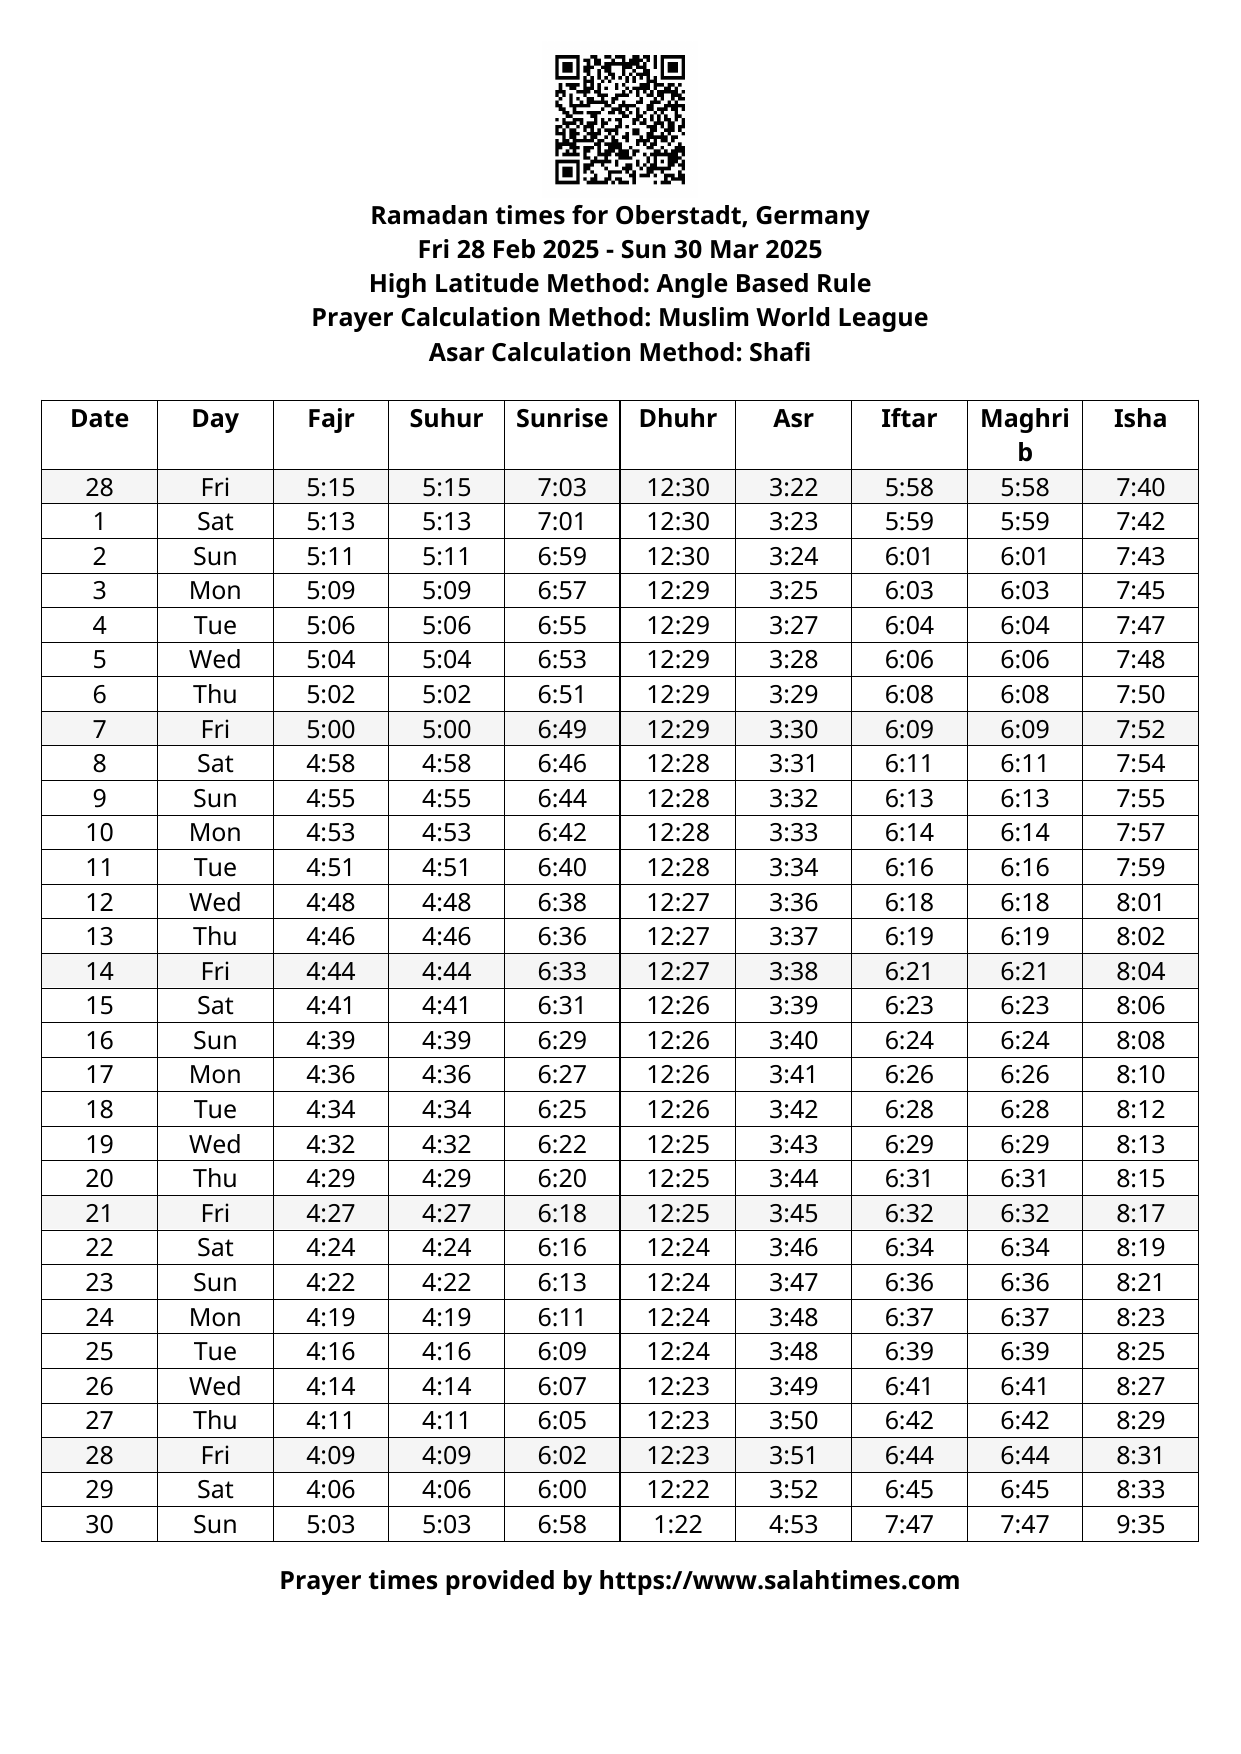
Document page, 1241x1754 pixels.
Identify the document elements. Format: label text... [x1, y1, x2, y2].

table_cell 4:09 [389, 1438, 504, 1472]
table_cell 12:23 [621, 1404, 735, 1437]
table_cell 6:44 [968, 1438, 1082, 1472]
table_cell 5:11 [274, 539, 388, 572]
table_cell Tue [158, 1092, 273, 1126]
table_cell 12:27 [621, 885, 735, 918]
table_cell 12:28 [621, 850, 735, 884]
table_cell 4:06 [274, 1473, 388, 1506]
table_cell 12:27 [621, 919, 735, 953]
table_cell 7:03 [505, 470, 619, 503]
table_cell 6:29 [968, 1127, 1082, 1160]
table_cell 7:40 [1083, 470, 1198, 503]
table_cell 4:53 [736, 1507, 851, 1541]
table_cell Wed [158, 1369, 273, 1402]
table_cell 5:15 [389, 470, 504, 503]
table_cell 12:30 [621, 539, 735, 572]
table_cell 12:29 [621, 677, 735, 711]
table_cell Tue [158, 850, 273, 884]
table_cell 6:24 [968, 1023, 1082, 1057]
table_cell 12:29 [621, 574, 735, 607]
table_cell Fri [158, 954, 273, 987]
table_cell 6:22 [505, 1127, 619, 1160]
table_cell 12:26 [621, 1092, 735, 1126]
table_cell 4:16 [274, 1334, 388, 1368]
table_cell 4:14 [274, 1369, 388, 1402]
table_cell 3:51 [736, 1438, 851, 1472]
table_header Dhuhr [621, 401, 735, 469]
table_cell 3:31 [736, 746, 851, 780]
table_cell 5:15 [274, 470, 388, 503]
table_cell 6:36 [852, 1265, 967, 1299]
table_cell 30 [42, 1507, 157, 1541]
table_cell 4:27 [274, 1196, 388, 1229]
table_cell 6:04 [852, 608, 967, 642]
table_cell 8:27 [1083, 1369, 1198, 1402]
table_cell 21 [42, 1196, 157, 1229]
table_cell 6:34 [852, 1231, 967, 1264]
table_cell 6:13 [505, 1265, 619, 1299]
table_cell 28 [42, 1438, 157, 1472]
table_cell 6:46 [505, 746, 619, 780]
table_cell 12:26 [621, 1058, 735, 1091]
table_cell 3:46 [736, 1231, 851, 1264]
table_cell Wed [158, 1127, 273, 1160]
table_cell 6:51 [505, 677, 619, 711]
table_cell 6:23 [968, 989, 1082, 1022]
table_cell 4:22 [389, 1265, 504, 1299]
table_cell 12:24 [621, 1265, 735, 1299]
table_cell 5:58 [852, 470, 967, 503]
table_cell 12:25 [621, 1196, 735, 1229]
table_cell 4:36 [274, 1058, 388, 1091]
text Ramadan times for Oberstadt, Germany [42, 198, 1198, 232]
table_cell 6:44 [852, 1438, 967, 1472]
table_cell 5:02 [274, 677, 388, 711]
table_cell 6:42 [968, 1404, 1082, 1437]
table_cell 3:33 [736, 816, 851, 849]
table_cell 5:11 [389, 539, 504, 572]
table_cell 3 [42, 574, 157, 607]
table_cell 18 [42, 1092, 157, 1126]
table_cell 8:06 [1083, 989, 1198, 1022]
table_cell 4:11 [274, 1404, 388, 1437]
table_cell 6:14 [852, 816, 967, 849]
table_cell 6:42 [852, 1404, 967, 1437]
table_cell 3:32 [736, 781, 851, 814]
table_header Asr [736, 401, 851, 469]
table_cell 6:23 [852, 989, 967, 1022]
table_cell 6:39 [968, 1334, 1082, 1368]
table_cell 22 [42, 1231, 157, 1264]
table_cell 3:30 [736, 712, 851, 745]
table_cell 6:06 [852, 643, 967, 676]
table_cell 6:32 [968, 1196, 1082, 1229]
table_cell 12:28 [621, 746, 735, 780]
table_header Sunrise [505, 401, 619, 469]
table_cell 6:27 [505, 1058, 619, 1091]
table_cell 4:14 [389, 1369, 504, 1402]
table_cell 8:10 [1083, 1058, 1198, 1091]
table_cell 12:29 [621, 712, 735, 745]
table_cell Fri [158, 1196, 273, 1229]
table_cell 3:37 [736, 919, 851, 953]
text High Latitude Method: Angle Based Rule [42, 266, 1198, 300]
table_cell 4:55 [389, 781, 504, 814]
table_cell 8:23 [1083, 1300, 1198, 1333]
table_cell 6:32 [852, 1196, 967, 1229]
table_cell 6:13 [968, 781, 1082, 814]
table_cell 8:15 [1083, 1161, 1198, 1195]
table_cell 7:01 [505, 504, 619, 538]
table_cell 3:47 [736, 1265, 851, 1299]
table_cell 4:55 [274, 781, 388, 814]
table_cell 6:18 [968, 885, 1082, 918]
table_cell 5:03 [389, 1507, 504, 1541]
table_cell 3:48 [736, 1300, 851, 1333]
table_cell 3:23 [736, 504, 851, 538]
table_cell Mon [158, 1058, 273, 1091]
text Prayer times provided by https://www.salahtimes.com [42, 1563, 1198, 1597]
table_cell 4:41 [389, 989, 504, 1022]
table_cell 6:44 [505, 781, 619, 814]
table_cell 6:53 [505, 643, 619, 676]
table_cell 12:24 [621, 1231, 735, 1264]
table_cell 1 [42, 504, 157, 538]
table_cell 8:25 [1083, 1334, 1198, 1368]
table_cell 6:21 [852, 954, 967, 987]
table_cell 5:58 [968, 470, 1082, 503]
table_cell 8:31 [1083, 1438, 1198, 1472]
table_cell 6:08 [968, 677, 1082, 711]
table_cell 3:41 [736, 1058, 851, 1091]
table_cell 6:41 [852, 1369, 967, 1402]
table_cell Fri [158, 712, 273, 745]
table_cell 8:17 [1083, 1196, 1198, 1229]
table_cell 3:36 [736, 885, 851, 918]
table_cell 7:45 [1083, 574, 1198, 607]
table_cell 4:53 [274, 816, 388, 849]
table_cell 5:13 [274, 504, 388, 538]
table_cell 7:47 [1083, 608, 1198, 642]
table_cell 27 [42, 1404, 157, 1437]
table_cell Mon [158, 816, 273, 849]
table_cell 6:26 [852, 1058, 967, 1091]
table_cell 12:24 [621, 1334, 735, 1368]
table_header Isha [1083, 401, 1198, 469]
table_cell 12:30 [621, 470, 735, 503]
table_header Maghrib [968, 401, 1082, 469]
table_cell 3:40 [736, 1023, 851, 1057]
table_cell 4 [42, 608, 157, 642]
table_cell 5:59 [852, 504, 967, 538]
table_cell 6:36 [968, 1265, 1082, 1299]
table_cell 3:29 [736, 677, 851, 711]
table_cell 17 [42, 1058, 157, 1091]
table_cell 6:29 [505, 1023, 619, 1057]
table_cell 6:39 [852, 1334, 967, 1368]
table_cell 7:54 [1083, 746, 1198, 780]
table_cell 3:45 [736, 1196, 851, 1229]
table_cell 4:19 [389, 1300, 504, 1333]
table_cell 8:13 [1083, 1127, 1198, 1160]
table_cell 6:31 [968, 1161, 1082, 1195]
table_cell 6:45 [968, 1473, 1082, 1506]
table_cell 8:29 [1083, 1404, 1198, 1437]
table_cell 6:11 [505, 1300, 619, 1333]
table_cell 6:11 [968, 746, 1082, 780]
table_cell 8 [42, 746, 157, 780]
table_cell 6:41 [968, 1369, 1082, 1402]
table_cell 12:23 [621, 1438, 735, 1472]
table_cell 6:42 [505, 816, 619, 849]
table_cell 12:26 [621, 989, 735, 1022]
table_cell 4:48 [389, 885, 504, 918]
table_cell 8:19 [1083, 1231, 1198, 1264]
table_cell 3:42 [736, 1092, 851, 1126]
table_cell 12:26 [621, 1023, 735, 1057]
table_cell 10 [42, 816, 157, 849]
table_cell 6:31 [505, 989, 619, 1022]
table_cell 5:09 [389, 574, 504, 607]
table_cell 9:35 [1083, 1507, 1198, 1541]
table_cell 6:20 [505, 1161, 619, 1195]
table_cell 6:04 [968, 608, 1082, 642]
table_cell 8:08 [1083, 1023, 1198, 1057]
table_cell 4:24 [274, 1231, 388, 1264]
table_cell 8:33 [1083, 1473, 1198, 1506]
table_cell 4:29 [274, 1161, 388, 1195]
text Fri 28 Feb 2025 - Sun 30 Mar 2025 [42, 232, 1198, 266]
table_cell 4:39 [389, 1023, 504, 1057]
table_cell 29 [42, 1473, 157, 1506]
table_cell 6:16 [505, 1231, 619, 1264]
table_cell 3:25 [736, 574, 851, 607]
table_cell 6 [42, 677, 157, 711]
table_cell 12:30 [621, 504, 735, 538]
table_cell 6:19 [968, 919, 1082, 953]
table_cell 7:48 [1083, 643, 1198, 676]
table_cell 7:59 [1083, 850, 1198, 884]
table_cell 4:58 [389, 746, 504, 780]
table_cell 6:01 [968, 539, 1082, 572]
table_cell 4:48 [274, 885, 388, 918]
text Prayer Calculation Method: Muslim World League [42, 300, 1198, 334]
table_cell 3:52 [736, 1473, 851, 1506]
table_cell 6:00 [505, 1473, 619, 1506]
table_cell 7:57 [1083, 816, 1198, 849]
table_cell 6:01 [852, 539, 967, 572]
table_cell 6:33 [505, 954, 619, 987]
table_cell 8:01 [1083, 885, 1198, 918]
table_cell 6:37 [968, 1300, 1082, 1333]
table_cell Fri [158, 470, 273, 503]
table_cell 23 [42, 1265, 157, 1299]
table_cell 4:29 [389, 1161, 504, 1195]
table_cell 6:26 [968, 1058, 1082, 1091]
table_header Fajr [274, 401, 388, 469]
table_cell 6:19 [852, 919, 967, 953]
table_cell 7:42 [1083, 504, 1198, 538]
table_cell 6:45 [852, 1473, 967, 1506]
table_cell 12:22 [621, 1473, 735, 1506]
table_cell 5:04 [274, 643, 388, 676]
table_cell 4:34 [389, 1092, 504, 1126]
table_cell Tue [158, 1334, 273, 1368]
table_cell 5:59 [968, 504, 1082, 538]
table_cell 3:39 [736, 989, 851, 1022]
table_cell 5:03 [274, 1507, 388, 1541]
table_cell 5:06 [389, 608, 504, 642]
table_cell 6:49 [505, 712, 619, 745]
table_cell 7:47 [852, 1507, 967, 1541]
table_cell Sat [158, 989, 273, 1022]
table_cell Sat [158, 746, 273, 780]
table_cell 6:06 [968, 643, 1082, 676]
table_cell 4:46 [389, 919, 504, 953]
table_cell 4:27 [389, 1196, 504, 1229]
table_cell 8:02 [1083, 919, 1198, 953]
table_cell 12:27 [621, 954, 735, 987]
table_cell 3:48 [736, 1334, 851, 1368]
table_cell 12:28 [621, 816, 735, 849]
table_cell 6:03 [968, 574, 1082, 607]
table_cell 12 [42, 885, 157, 918]
table_cell 25 [42, 1334, 157, 1368]
table_cell Mon [158, 1300, 273, 1333]
table_cell 4:41 [274, 989, 388, 1022]
table_cell 6:36 [505, 919, 619, 953]
table_cell 4:34 [274, 1092, 388, 1126]
table_cell 13 [42, 919, 157, 953]
table_cell Thu [158, 919, 273, 953]
table_cell 3:43 [736, 1127, 851, 1160]
table_cell Tue [158, 608, 273, 642]
table_cell Sun [158, 781, 273, 814]
table_cell 14 [42, 954, 157, 987]
table_cell 5 [42, 643, 157, 676]
table_cell 4:22 [274, 1265, 388, 1299]
table_header Date [42, 401, 157, 469]
table_cell 4:51 [389, 850, 504, 884]
table_cell 4:39 [274, 1023, 388, 1057]
table_cell 6:40 [505, 850, 619, 884]
text Asar Calculation Method: Shafi [42, 334, 1198, 368]
table_cell 6:02 [505, 1438, 619, 1472]
table_cell 20 [42, 1161, 157, 1195]
table_cell 6:21 [968, 954, 1082, 987]
table_cell 8:21 [1083, 1265, 1198, 1299]
table_cell 6:09 [505, 1334, 619, 1368]
table_cell 16 [42, 1023, 157, 1057]
table_cell 4:44 [274, 954, 388, 987]
table_cell 6:08 [852, 677, 967, 711]
table_cell Sun [158, 1507, 273, 1541]
table_cell 6:07 [505, 1369, 619, 1402]
table_cell 15 [42, 989, 157, 1022]
table_cell 6:28 [968, 1092, 1082, 1126]
table_cell 11 [42, 850, 157, 884]
table_cell 26 [42, 1369, 157, 1402]
table_cell 8:04 [1083, 954, 1198, 987]
table_cell 5:00 [274, 712, 388, 745]
table_cell 6:18 [505, 1196, 619, 1229]
table_cell Sat [158, 1231, 273, 1264]
table_cell 12:29 [621, 643, 735, 676]
table_cell Fri [158, 1438, 273, 1472]
table_cell 12:28 [621, 781, 735, 814]
table_cell 1:22 [621, 1507, 735, 1541]
table_cell 6:16 [968, 850, 1082, 884]
table_cell 3:28 [736, 643, 851, 676]
table_cell 7 [42, 712, 157, 745]
table_cell 3:50 [736, 1404, 851, 1437]
table_cell 4:44 [389, 954, 504, 987]
table_cell 6:03 [852, 574, 967, 607]
table_cell 4:24 [389, 1231, 504, 1264]
table_cell 6:05 [505, 1404, 619, 1437]
table_cell 12:24 [621, 1300, 735, 1333]
table_header Suhur [389, 401, 504, 469]
table_cell 28 [42, 470, 157, 503]
table_cell 7:47 [968, 1507, 1082, 1541]
table_cell 6:09 [852, 712, 967, 745]
table_cell 9 [42, 781, 157, 814]
table_cell 3:44 [736, 1161, 851, 1195]
table_cell Thu [158, 677, 273, 711]
table_cell 7:52 [1083, 712, 1198, 745]
table_cell 5:04 [389, 643, 504, 676]
table_cell 6:57 [505, 574, 619, 607]
table_cell 5:00 [389, 712, 504, 745]
table_cell 19 [42, 1127, 157, 1160]
table_cell 6:28 [852, 1092, 967, 1126]
table_cell 6:58 [505, 1507, 619, 1541]
picture [542, 41, 699, 198]
table_cell 7:50 [1083, 677, 1198, 711]
table_cell Thu [158, 1161, 273, 1195]
table_cell 6:24 [852, 1023, 967, 1057]
table_cell 2 [42, 539, 157, 572]
table_cell 4:32 [389, 1127, 504, 1160]
table_cell 7:43 [1083, 539, 1198, 572]
table_cell Sun [158, 539, 273, 572]
table_cell 3:22 [736, 470, 851, 503]
table_cell 6:29 [852, 1127, 967, 1160]
table_cell 4:58 [274, 746, 388, 780]
table_cell 6:25 [505, 1092, 619, 1126]
table_cell 4:09 [274, 1438, 388, 1472]
table_cell 3:49 [736, 1369, 851, 1402]
table_cell 5:09 [274, 574, 388, 607]
table_cell 4:53 [389, 816, 504, 849]
table_cell 8:12 [1083, 1092, 1198, 1126]
table_cell 12:23 [621, 1369, 735, 1402]
table_cell 4:36 [389, 1058, 504, 1091]
table_cell Thu [158, 1404, 273, 1437]
table_cell 3:38 [736, 954, 851, 987]
table_cell 3:34 [736, 850, 851, 884]
table_cell 6:31 [852, 1161, 967, 1195]
table_cell Sun [158, 1265, 273, 1299]
table_cell 4:19 [274, 1300, 388, 1333]
table_header Day [158, 401, 273, 469]
table_cell Wed [158, 885, 273, 918]
table_cell 5:06 [274, 608, 388, 642]
table_cell 4:32 [274, 1127, 388, 1160]
table_cell Sat [158, 1473, 273, 1506]
table_cell 3:27 [736, 608, 851, 642]
table_cell 24 [42, 1300, 157, 1333]
table_cell 6:13 [852, 781, 967, 814]
table_cell Wed [158, 643, 273, 676]
table_cell 6:09 [968, 712, 1082, 745]
table_cell 12:25 [621, 1127, 735, 1160]
table_cell 3:24 [736, 539, 851, 572]
table_cell 4:46 [274, 919, 388, 953]
table_cell 6:14 [968, 816, 1082, 849]
table_cell 6:59 [505, 539, 619, 572]
table_cell 4:16 [389, 1334, 504, 1368]
table_cell 12:29 [621, 608, 735, 642]
table_cell 7:55 [1083, 781, 1198, 814]
table_cell Sat [158, 504, 273, 538]
table_cell 12:25 [621, 1161, 735, 1195]
table_cell 6:11 [852, 746, 967, 780]
table_cell 5:02 [389, 677, 504, 711]
table_cell Sun [158, 1023, 273, 1057]
table_cell 4:06 [389, 1473, 504, 1506]
table_cell 4:51 [274, 850, 388, 884]
table_cell 6:18 [852, 885, 967, 918]
table_cell 6:55 [505, 608, 619, 642]
table_cell 6:38 [505, 885, 619, 918]
table_cell 6:16 [852, 850, 967, 884]
table_cell 5:13 [389, 504, 504, 538]
table_cell 4:11 [389, 1404, 504, 1437]
table_cell 6:37 [852, 1300, 967, 1333]
table_header Iftar [852, 401, 967, 469]
table_cell Mon [158, 574, 273, 607]
table_cell 6:34 [968, 1231, 1082, 1264]
